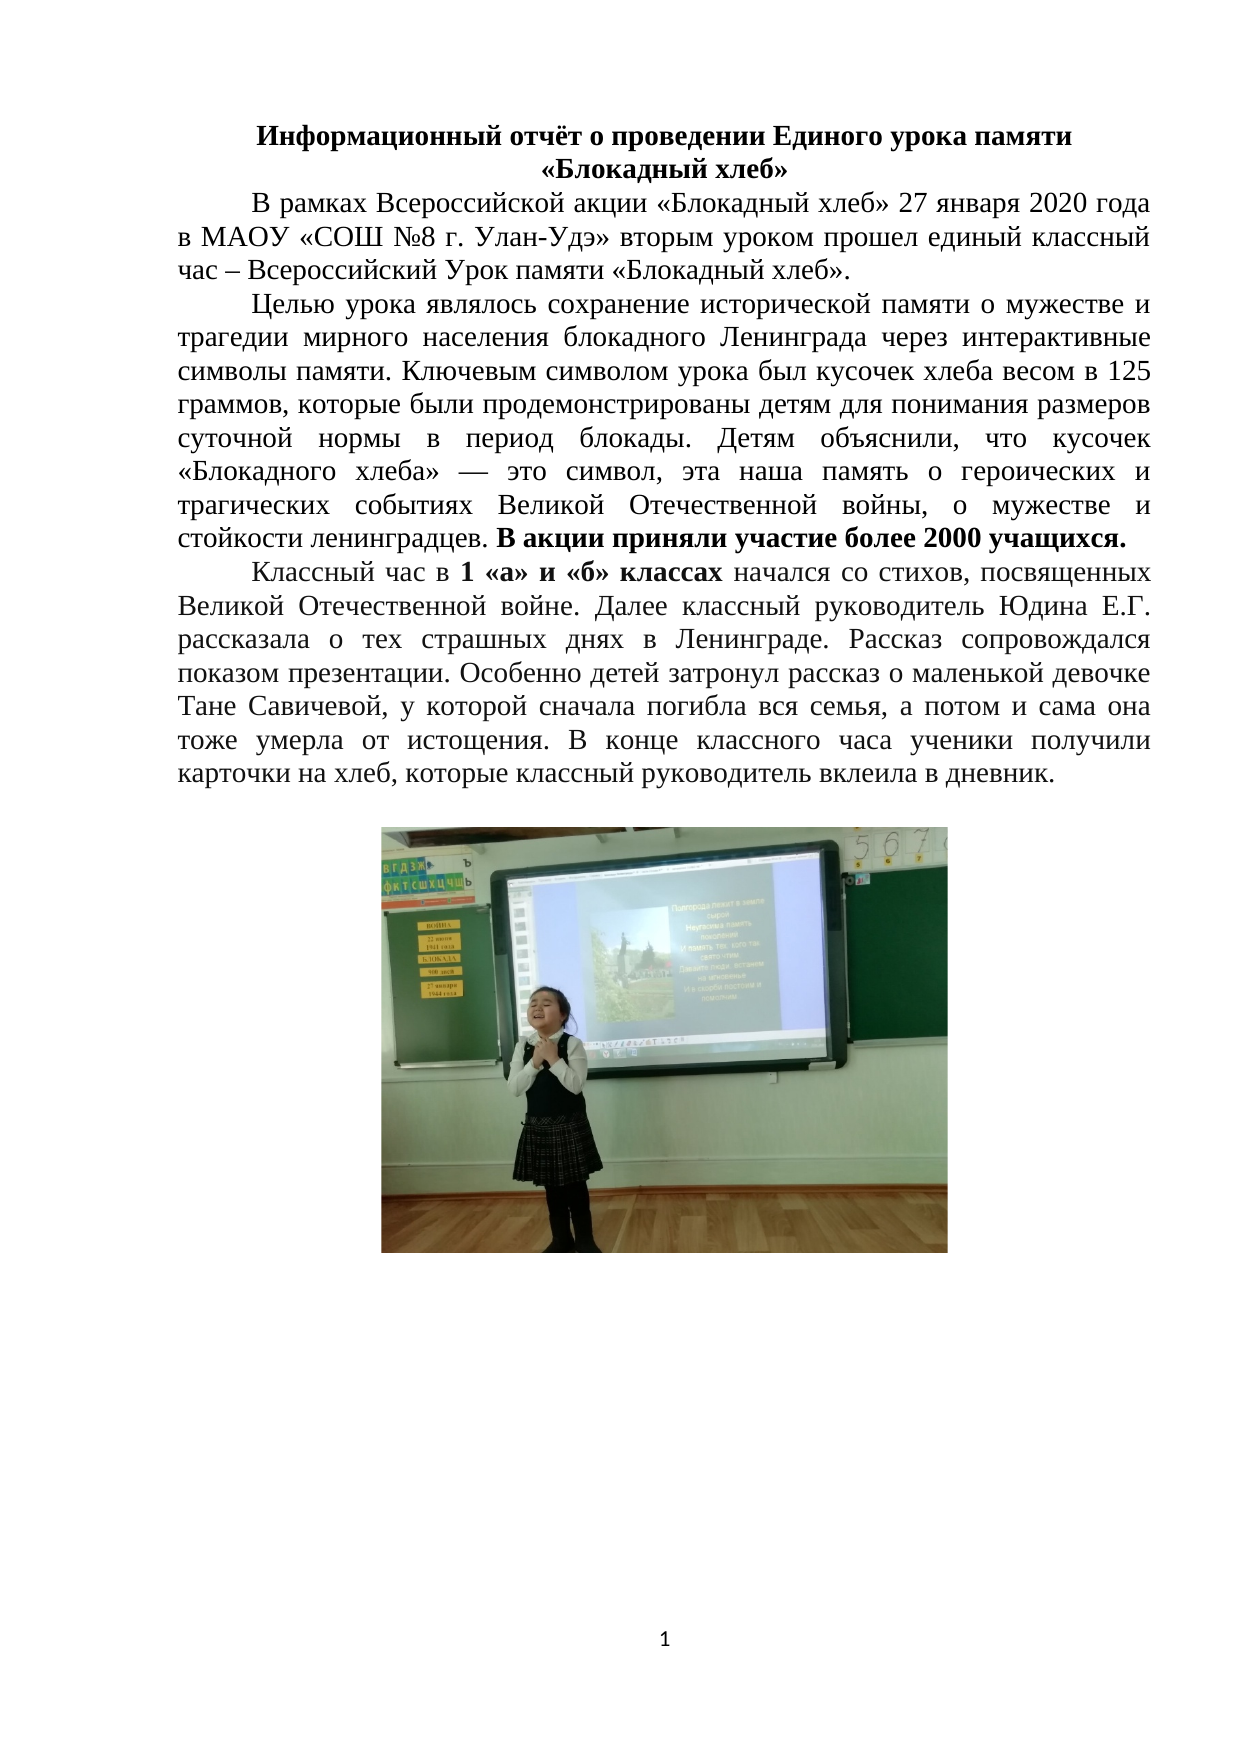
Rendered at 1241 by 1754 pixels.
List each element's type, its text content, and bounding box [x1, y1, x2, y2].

text «Блокадный хлеб» [177, 152, 1152, 185]
text Информационный отчёт о проведении Единого урока памяти [177, 118, 1152, 152]
text Целью урока являлось сохранение исторической памяти о мужестве и трагедии мирного населения блокадного Ленинграда через интерактивные символы памяти. Ключевым символом урока был кусочек хлеба весом в 125 граммов, которые были продемонстрированы детям для понимания размеров суточной нормы в период блокады. Детям объяснили, что кусочек «Блокадного хлеба» — это символ, эта наша память о героических и трагических событиях Великой Отечественной войны, о мужестве и стойкости ленинградцев. В акции приняли участие более 2000 учащихся. [177, 286, 1152, 554]
text Классный час в 1 «а» и «б» классах начался со стихов, посвященных Великой Отечественной войне. Далее классный руководитель Юдина Е.Г. рассказала о тех страшных днях в Ленинграде. Рассказ сопровождался показом презентации. Особенно детей затронул рассказ о маленькой девочке Тане Савичевой, у которой сначала погибла вся семья, а потом и сама она тоже умерла от истощения. В конце классного часа ученики получили карточки на хлеб, которые классный руководитель вклеила в дневник. [177, 554, 1152, 789]
picture [381, 827, 948, 1253]
text В рамках Всероссийской акции «Блокадный хлеб» 27 января 2020 года в МАОУ «СОШ №8 г. Улан-Удэ» вторым уроком прошел единый классный час – Всероссийский Урок памяти «Блокадный хлеб». [177, 185, 1152, 286]
